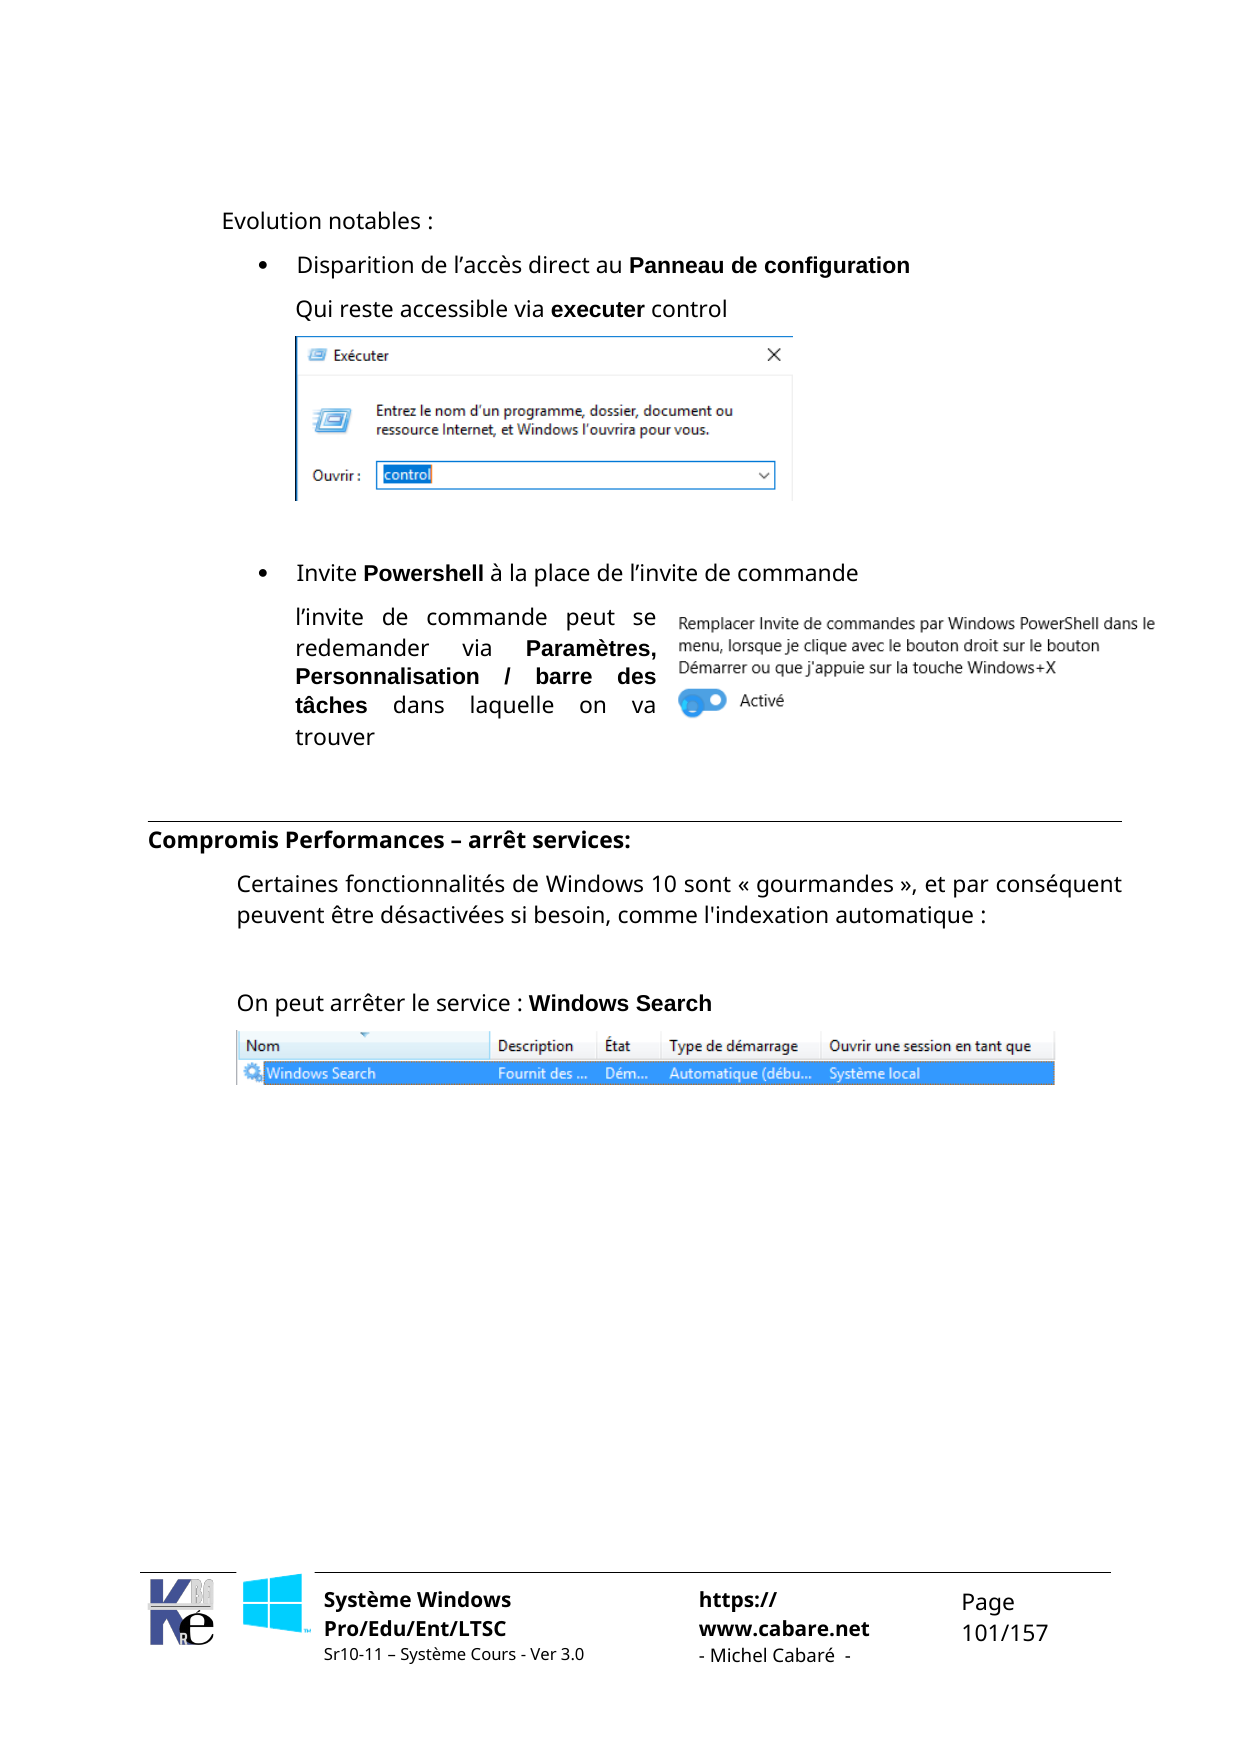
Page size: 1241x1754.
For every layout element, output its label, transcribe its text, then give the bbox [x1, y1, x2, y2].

picture [236, 1030, 1056, 1085]
picture [675, 605, 1168, 734]
list Disparition de l’accès direct au Panneau de configuration [259, 249, 1122, 280]
picture [236, 1572, 315, 1637]
picture [295, 336, 793, 501]
text Qui reste accessible via executer control [295, 293, 1122, 324]
text Evolution notables : [221, 205, 1122, 236]
text On peut arrêter le service : Windows Search [236, 987, 1122, 1018]
picture [147, 1579, 214, 1645]
text Certaines fonctionnalités de Windows 10 sont « gourmandes », et par conséquent peuvent être désactivées si besoin, comme l'indexation automatique : [236, 868, 1122, 930]
subtitle Compromis Performances – arrêt services: [148, 822, 1122, 855]
list Invite Powershell à la place de l’invite de commande [259, 557, 1122, 588]
